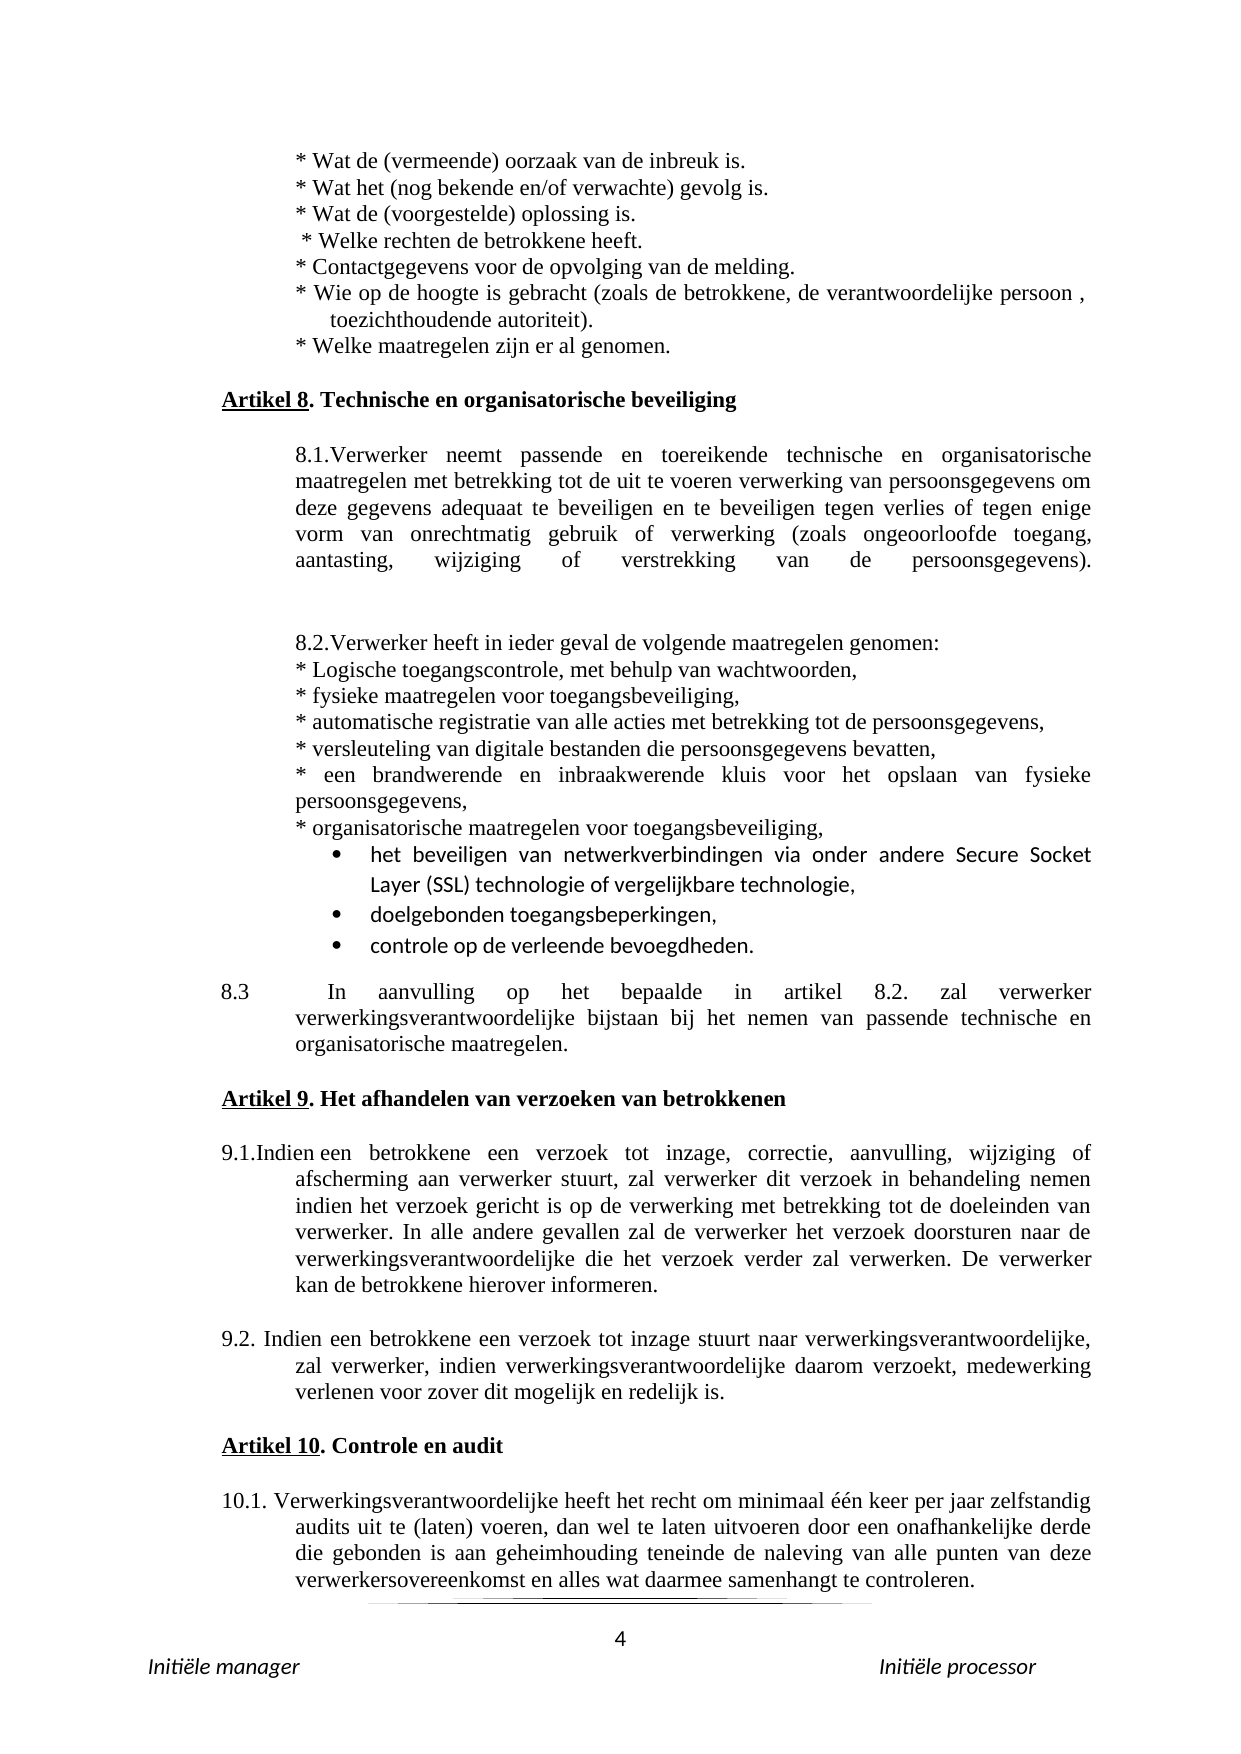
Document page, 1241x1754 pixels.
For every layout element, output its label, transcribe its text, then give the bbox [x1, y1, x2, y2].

list controle op de verleende bevoegdheden. [333, 931, 1093, 959]
text * een brandwerende en inbraakwerende kluis voor het opslaan van fysieke persoonsgegevens, [295, 761, 1093, 814]
text * Contactgegevens voor de opvolging van de melding. [221, 253, 1093, 279]
text * Logische toegangscontrole, met behulp van wachtwoorden, [295, 656, 1093, 682]
text Artikel 8. Technische en organisatorische beveiliging [221, 386, 1093, 413]
text * Welke rechten de betrokkene heeft. [221, 227, 1093, 253]
text 8.1.Verwerker neemt passende en toereikende technische en organisatorische maatregelen met betrekking tot de uit te voeren verwerking van persoonsgegevens om deze gegevens adequaat te beveiligen en te beveiligen tegen verlies of tegen enige vorm van onrechtmatig gebruik of verwerking (zoals ongeoorloofde toegang, aantasting, wijziging of verstrekking van de persoonsgegevens). [221, 441, 1093, 601]
list doelgebonden toegangsbeperkingen, [333, 901, 1093, 929]
text * Wat het (nog bekende en/of verwachte) gevolg is. [221, 174, 1093, 200]
text * Wat de (vermeende) oorzaak van de inbreuk is. [221, 148, 1093, 174]
text Artikel 10. Controle en audit [221, 1432, 1093, 1459]
text Artikel 9. Het afhandelen van verzoeken van betrokkenen [221, 1085, 1093, 1111]
text * Wie op de hoogte is gebracht (zoals de betrokkene, de verantwoordelijke persoon , toezichthoudende autoriteit). [221, 279, 1093, 332]
text 9.2. Indien een betrokkene een verzoek tot inzage stuurt naar verwerkingsverantwoordelijke, zal verwerker, indien verwerkingsverantwoordelijke daarom verzoekt, medewerking verlenen voor zover dit mogelijk en redelijk is. [221, 1325, 1093, 1404]
text 10.1. Verwerkingsverantwoordelijke heeft het recht om minimaal één keer per jaar zelfstandig audits uit te (laten) voeren, dan wel te laten uitvoeren door een onafhankelijke derde die gebonden is aan geheimhouding teneinde de naleving van alle punten van deze verwerkersovereenkomst en alles wat daarmee samenhangt te controleren. [221, 1487, 1093, 1592]
text * Wat de (voorgestelde) oplossing is. [221, 200, 1093, 227]
text * organisatorische maatregelen voor toegangsbeveiliging, [295, 814, 1093, 840]
text * automatische registratie van alle acties met betrekking tot de persoonsgegevens, [295, 708, 1093, 735]
text * Welke maatregelen zijn er al genomen. [221, 332, 1093, 358]
text 8.2.Verwerker heeft in ieder geval de volgende maatregelen genomen: [221, 629, 1093, 656]
text 9.1.Indien een betrokkene een verzoek tot inzage, correctie, aanvulling, wijziging of afscherming aan verwerker stuurt, zal verwerker dit verzoek in behandeling nemen indien het verzoek gericht is op de verwerking met betrekking tot de doeleinden van verwerker. In alle andere gevallen zal de verwerker het verzoek doorsturen naar de verwerkingsverantwoordelijke die het verzoek verder zal verwerken. De verwerker kan de betrokkene hierover informeren. [221, 1139, 1093, 1297]
text * versleuteling van digitale bestanden die persoonsgegevens bevatten, [295, 735, 1093, 761]
text * fysieke maatregelen voor toegangsbeveiliging, [295, 682, 1093, 708]
list het beveiligen van netwerkverbindingen via onder andere Secure Socket Layer (SSL) technologie of vergelijkbare technologie, [333, 840, 1093, 898]
text 8.3 In aanvulling op het bepaalde in artikel 8.2. zal verwerker verwerkingsverantwoordelijke bijstaan bij het nemen van passende technische en organisatorische maatregelen. [221, 978, 1093, 1057]
